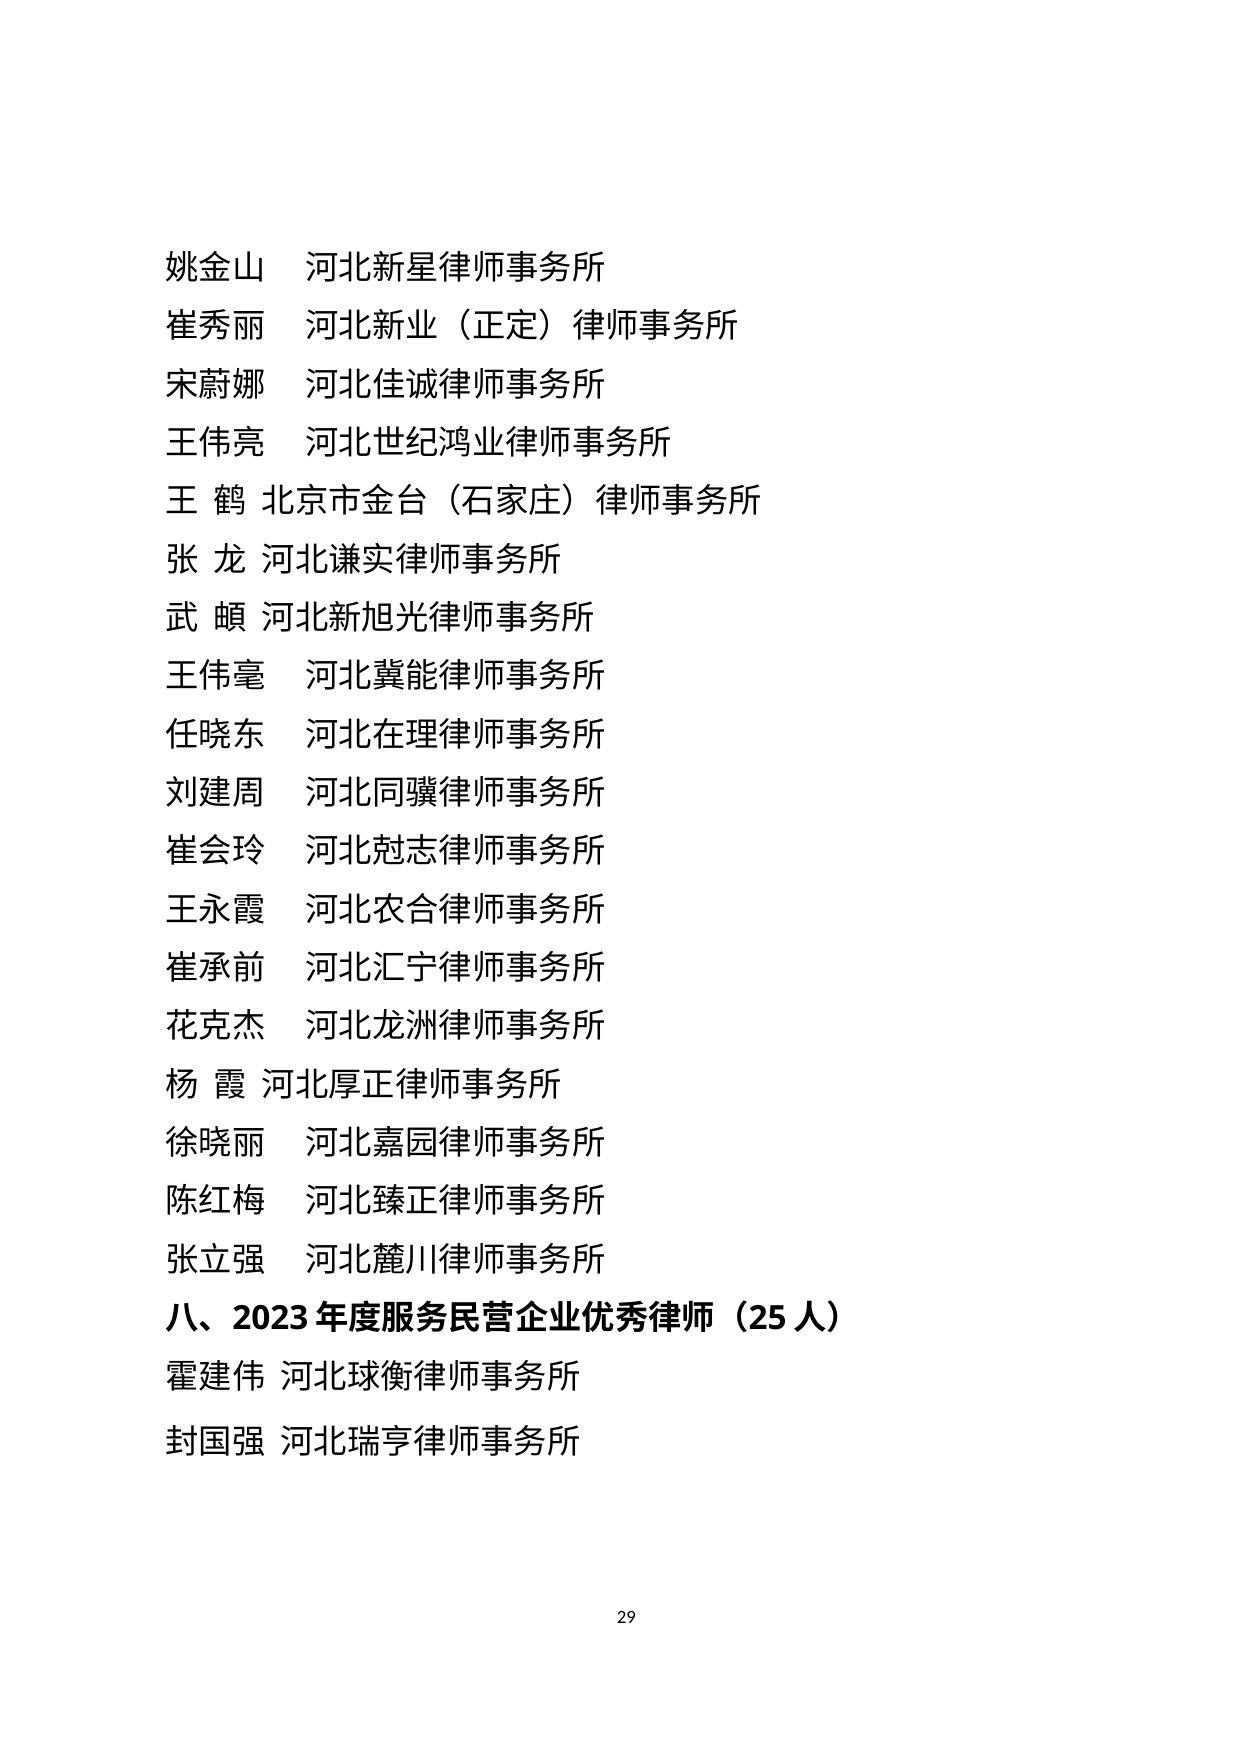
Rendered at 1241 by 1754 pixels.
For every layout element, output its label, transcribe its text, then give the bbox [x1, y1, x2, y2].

text 张立强 河北麓川律师事务所 [165, 1224, 1087, 1283]
text 刘建周 河北同骥律师事务所 [165, 758, 1087, 816]
text 花克杰 河北龙洲律师事务所 [165, 991, 1087, 1049]
text 王伟毫 河北冀能律师事务所 [165, 641, 1087, 699]
text 王伟亮 河北世纪鸿业律师事务所 [165, 408, 1087, 466]
text 任晓东 河北在理律师事务所 [165, 699, 1087, 758]
text 徐晓丽 河北嘉园律师事务所 [165, 1108, 1087, 1166]
text 崔会玲 河北尅志律师事务所 [165, 816, 1087, 874]
text 封国强 河北瑞亨律师事务所 [165, 1406, 1087, 1471]
text 崔承前 河北汇宁律师事务所 [165, 933, 1087, 991]
text 宋蔚娜 河北佳诚律师事务所 [165, 349, 1087, 408]
text 霍建伟 河北球衡律师事务所 [165, 1341, 1087, 1406]
text 王 鹤 北京市金台（石家庄）律师事务所 [165, 466, 1087, 524]
text 王永霞 河北农合律师事务所 [165, 874, 1087, 933]
text 姚金山 河北新星律师事务所 [165, 233, 1087, 291]
text 陈红梅 河北臻正律师事务所 [165, 1166, 1087, 1224]
text 八、2023年度服务民营企业优秀律师（25人） [165, 1283, 1087, 1341]
text 武 頔 河北新旭光律师事务所 [165, 583, 1087, 641]
text 张 龙 河北谦实律师事务所 [165, 524, 1087, 583]
text 杨 霞 河北厚正律师事务所 [165, 1049, 1087, 1108]
text 崔秀丽 河北新业（正定）律师事务所 [165, 291, 1087, 349]
